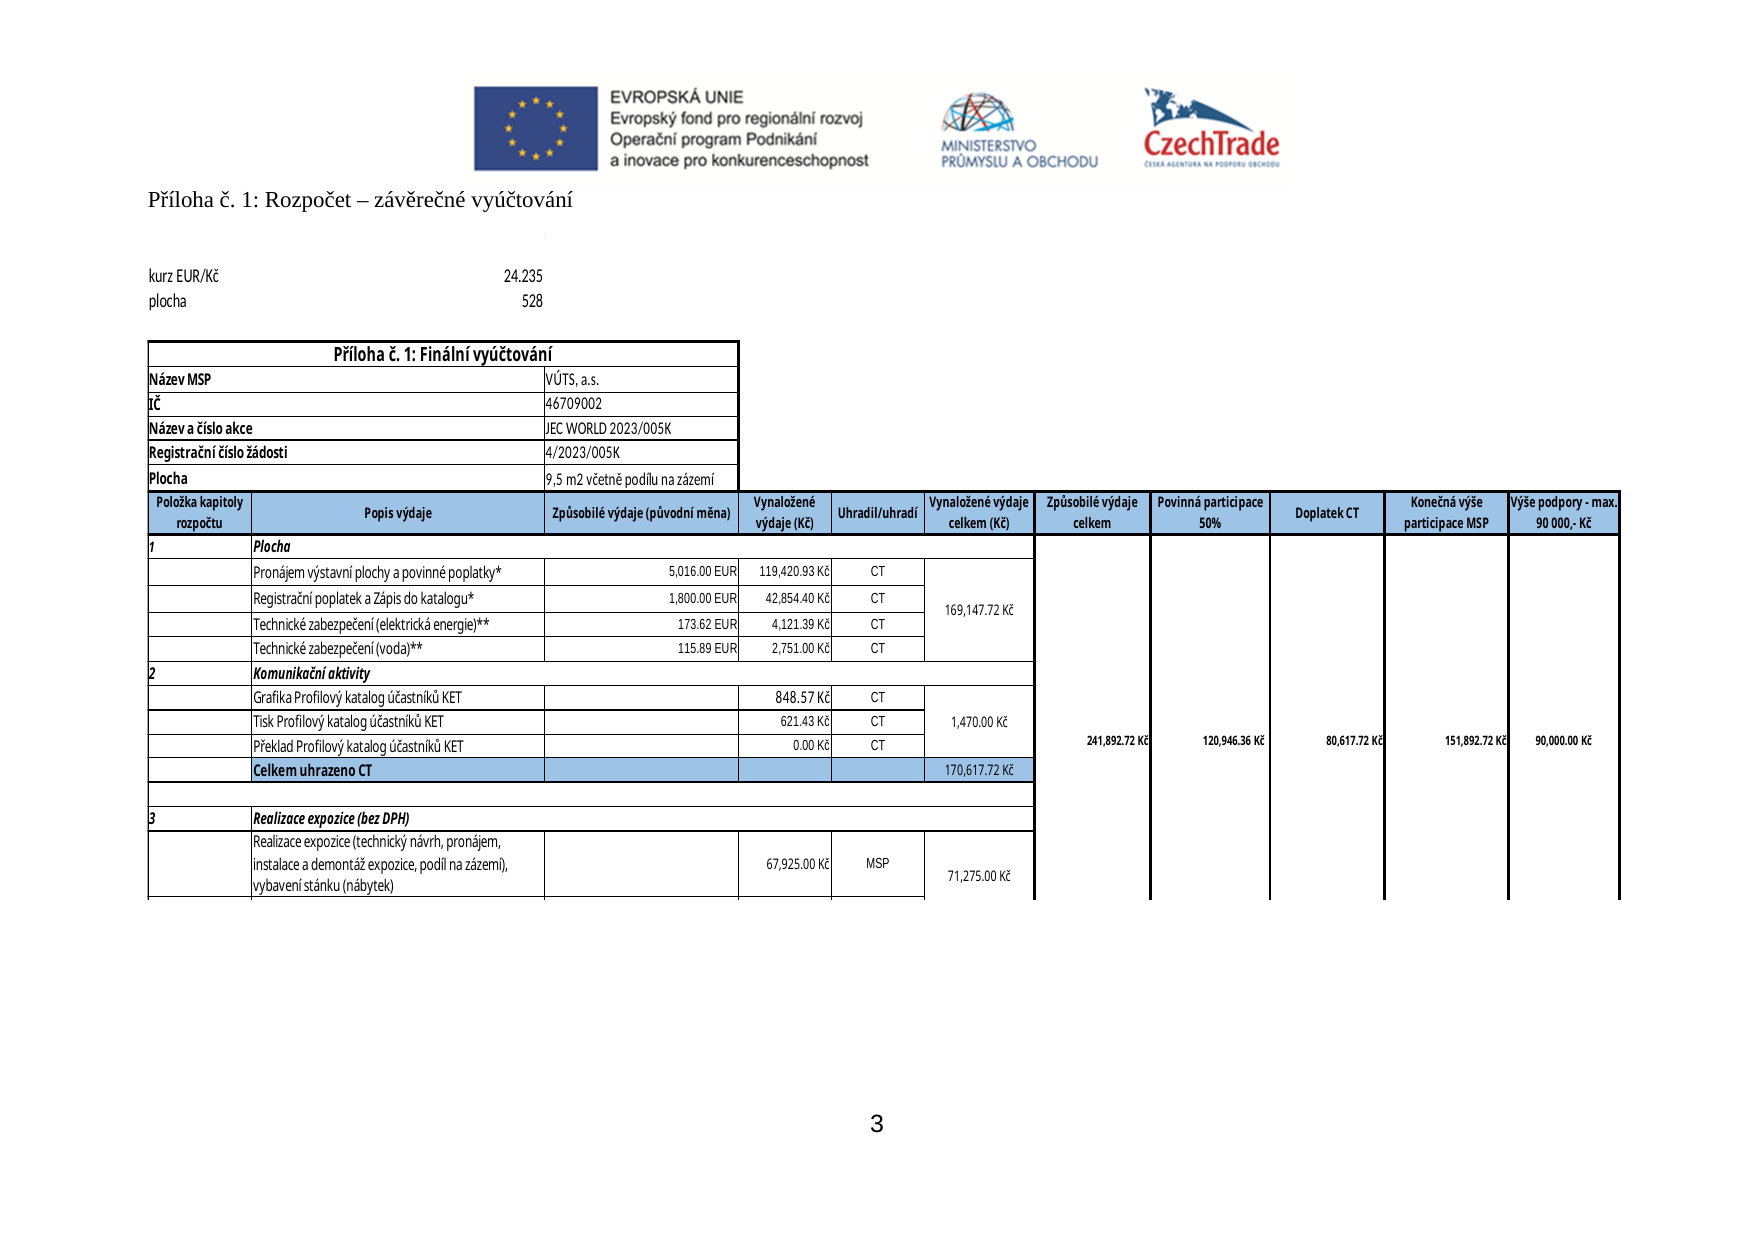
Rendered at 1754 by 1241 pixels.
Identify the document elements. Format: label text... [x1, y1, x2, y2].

picture [462, 73, 1292, 186]
text Příloha č. 1: Rozpočet – závěrečné vyúčtování [148, 186, 1606, 212]
